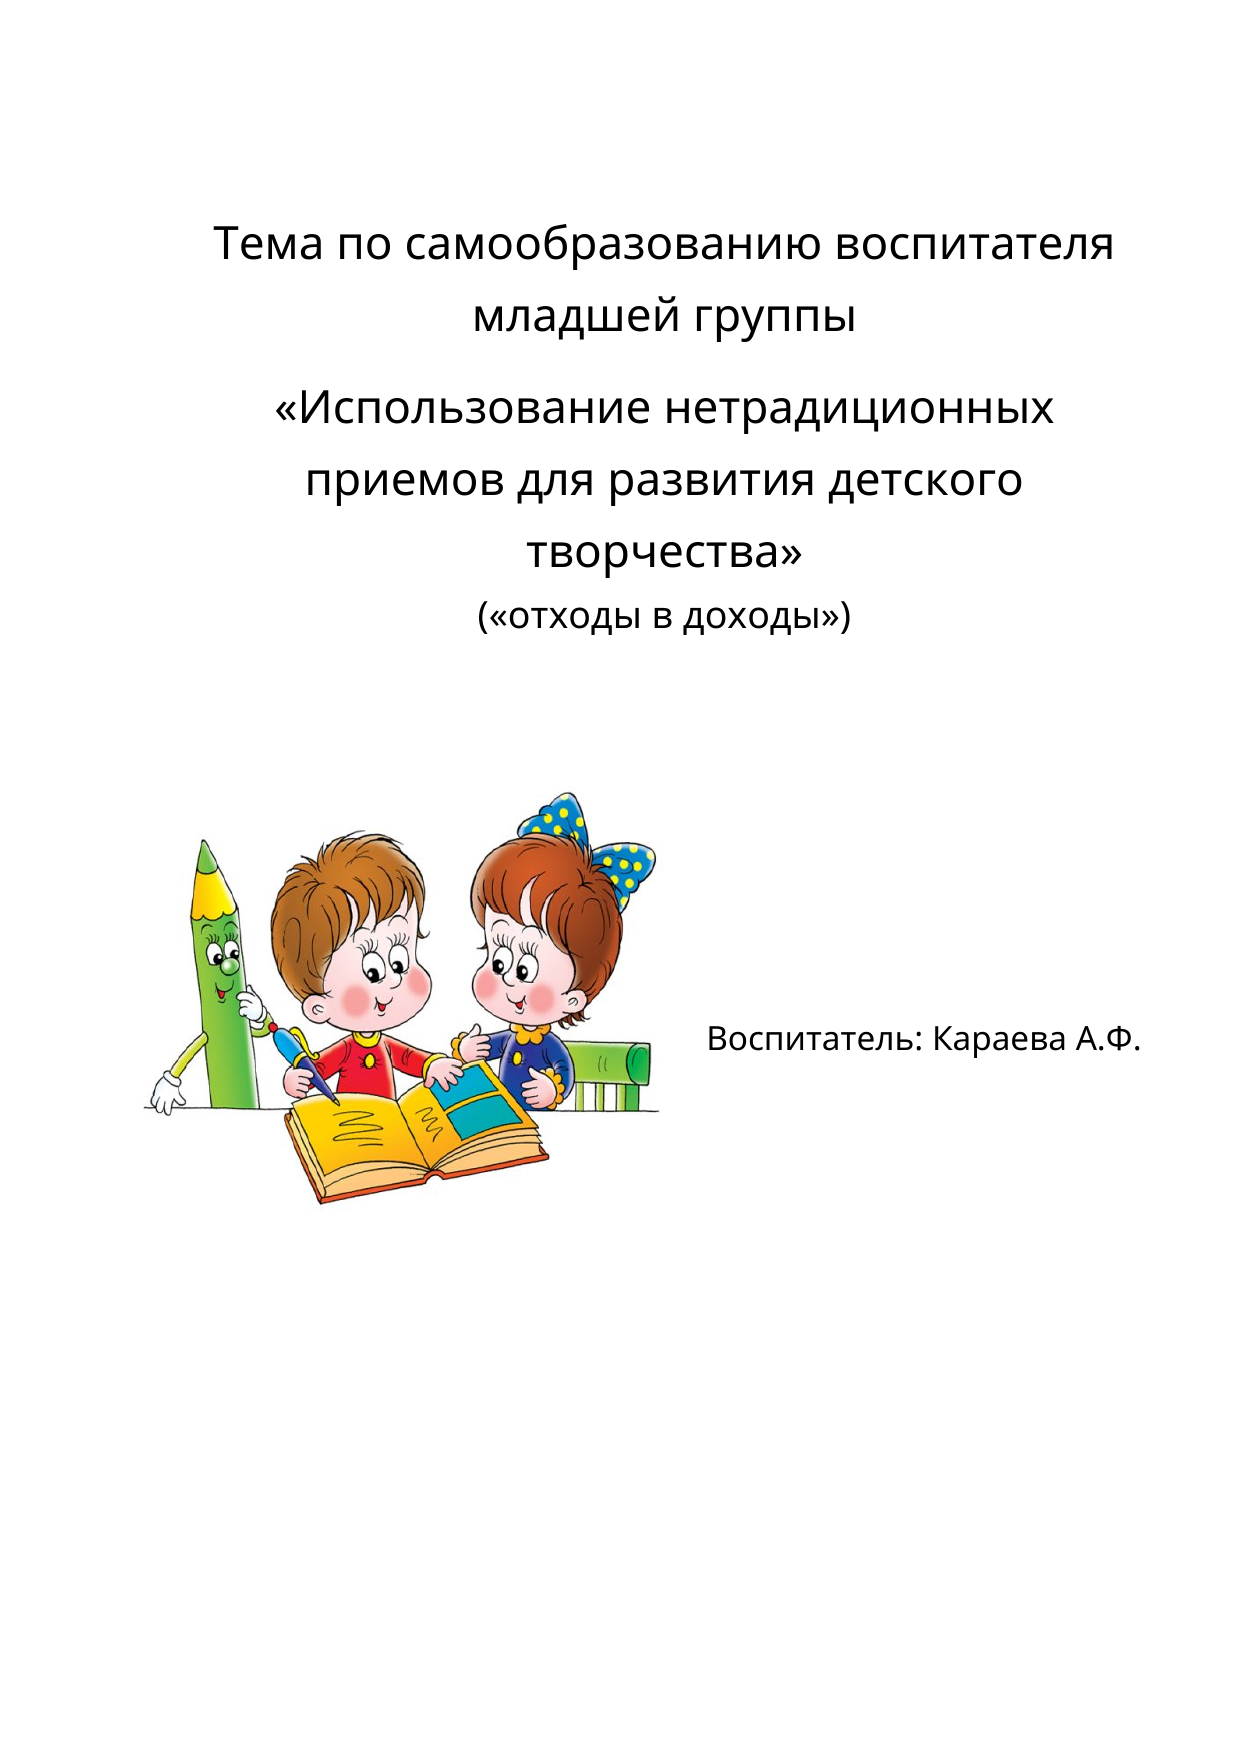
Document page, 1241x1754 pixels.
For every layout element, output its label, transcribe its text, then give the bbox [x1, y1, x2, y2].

text Воспитатель: Караева А.Ф. [688, 1015, 1152, 1060]
text «Использование нетрадиционных приемов для развития детского творчества» («отходы в доходы») [177, 375, 1152, 639]
text Тема по самообразованию воспитателя младшей группы [177, 211, 1152, 345]
picture [125, 747, 688, 1225]
